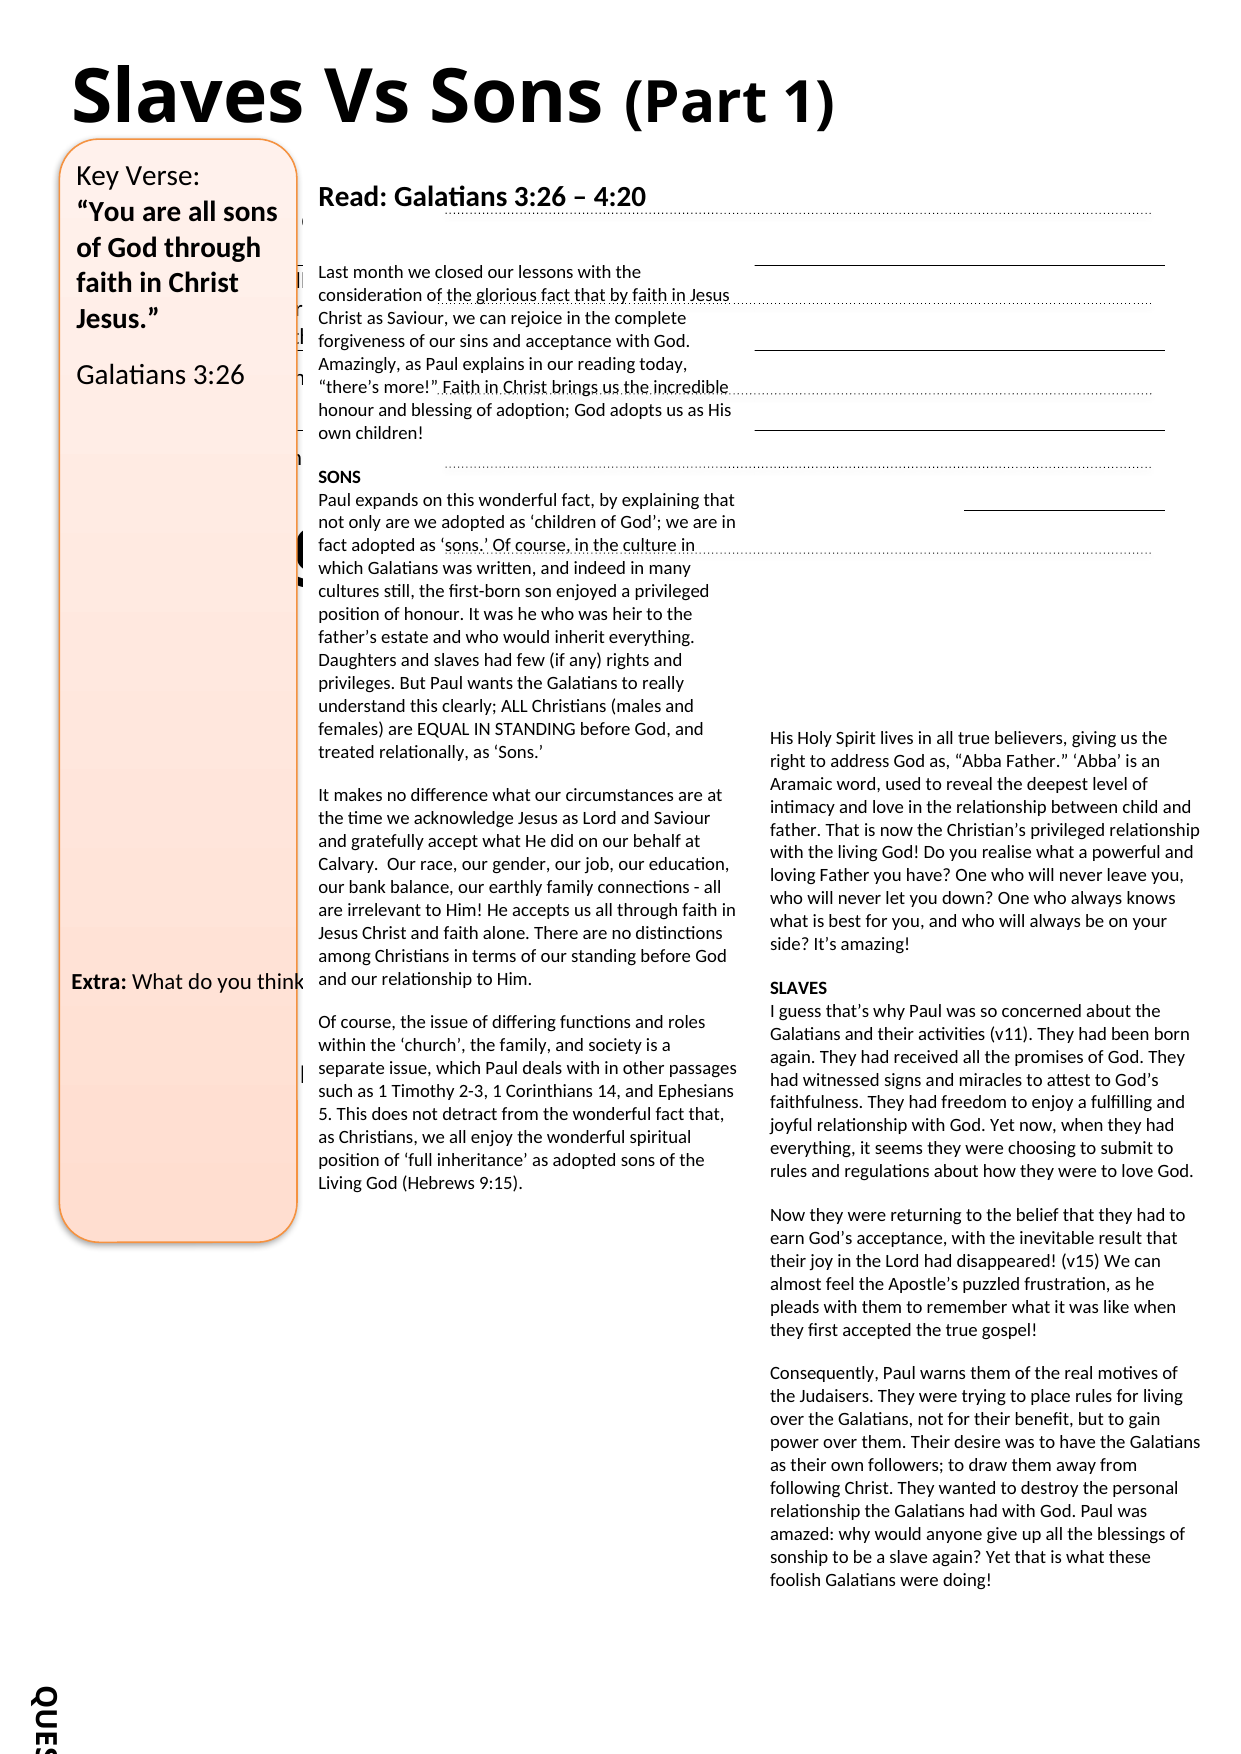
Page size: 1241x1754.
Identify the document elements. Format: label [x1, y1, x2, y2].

table_header [755, 176, 1165, 265]
table_cell [755, 351, 1165, 430]
table_cell [755, 431, 1165, 510]
table_cell [755, 266, 1165, 350]
table_cell [964, 511, 1165, 595]
